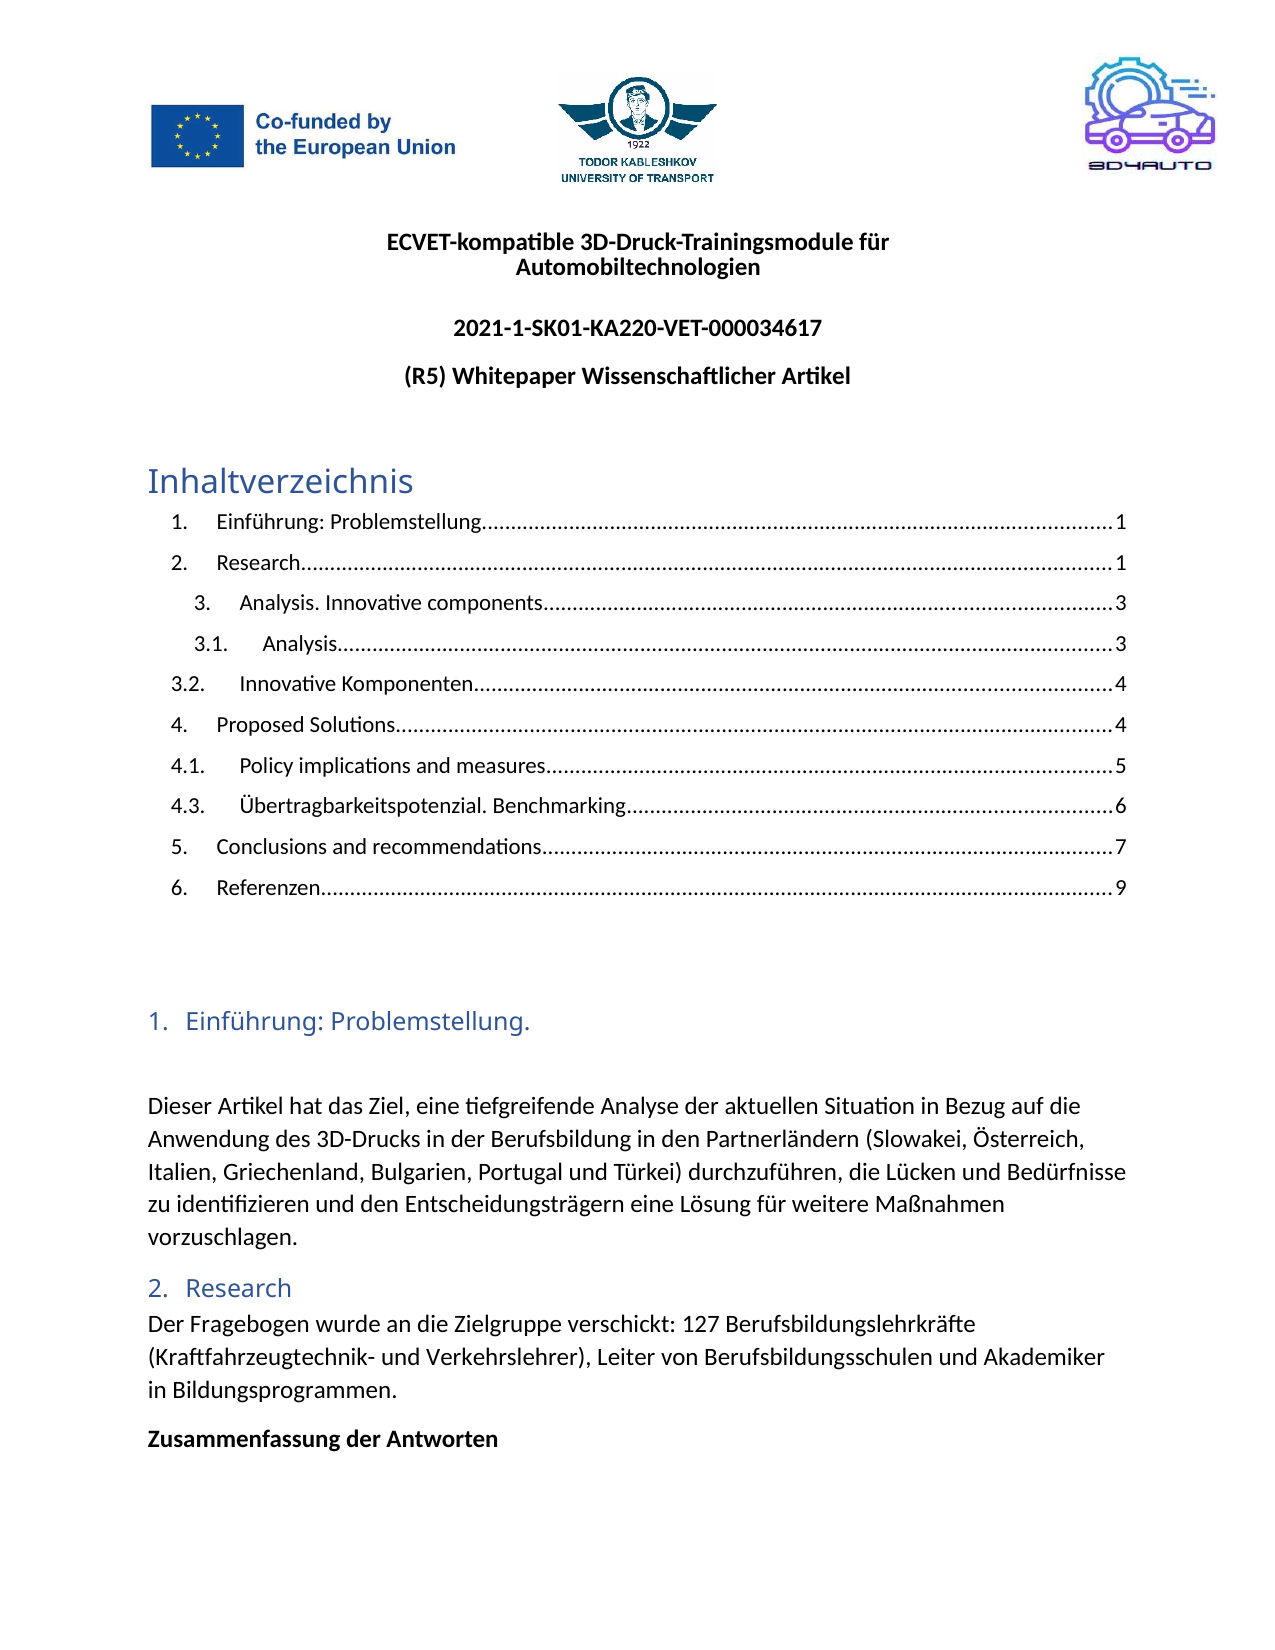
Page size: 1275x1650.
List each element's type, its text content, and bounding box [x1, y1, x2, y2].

text Zusammenfassung der Antworten [148, 1423, 1127, 1454]
picture [1081, 53, 1218, 174]
text ECVET-kompatible 3D-Druck-Trainingsmodule für Automobiltechnologien [361, 229, 916, 282]
text 2021-1-SK01-KA220-VET-000034617 [360, 299, 916, 346]
picture [147, 101, 461, 171]
text (R5) Whitepaper Wissenschaftlicher Artikel [310, 363, 945, 389]
subtitle Einführung: Problemstellung. [148, 1003, 1127, 1038]
text Dieser Artikel hat das Ziel, eine tiefgreifende Analyse der aktuellen Situation in Bezug auf die Anwendung des 3D-Drucks in der Berufsbildung in den Partnerländern (Slowakei, Österreich, Italien, Griechenland, Bulgarien, Portugal und Türkei) durchzuführen, die Lücken und Bedürfnisse zu identifizieren und den Entscheidungsträgern eine Lösung für weitere Maßnahmen vorzuschlagen. [148, 1090, 1127, 1252]
subtitle Research [148, 1271, 1127, 1305]
picture [558, 73, 717, 182]
text Der Fragebogen wurde an die Zielgruppe verschickt: 127 Berufsbildungslehrkräfte (Kraftfahrzeugtechnik- und Verkehrslehrer), Leiter von Berufsbildungsschulen und Akademiker in Bildungsprogrammen. [148, 1308, 1127, 1404]
